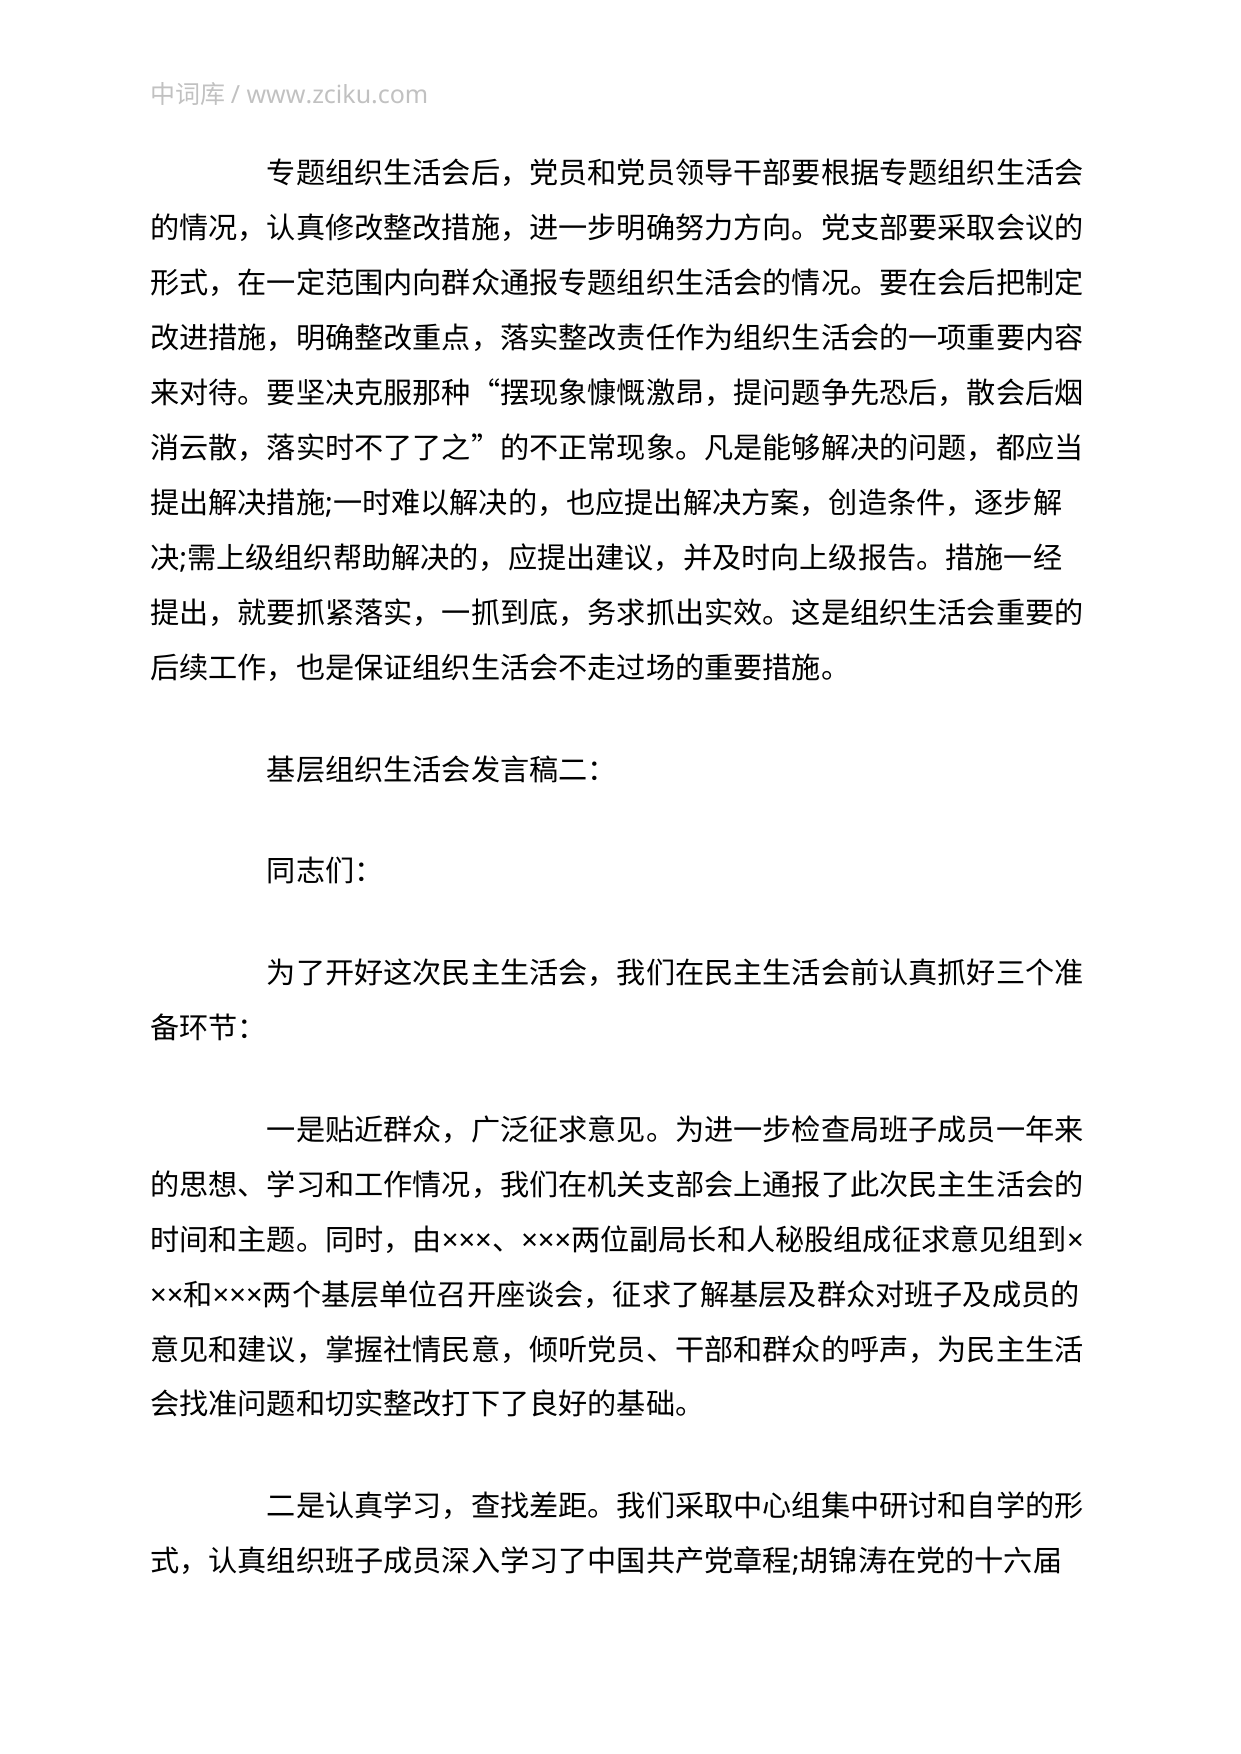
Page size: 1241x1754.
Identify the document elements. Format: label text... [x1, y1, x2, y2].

text 专题组织生活会后，党员和党员领导干部要根据专题组织生活会的情况，认真修改整改措施，进一步明确努力方向。党支部要采取会议的形式，在一定范围内向群众通报专题组织生活会的情况。要在会后把制定改进措施，明确整改重点，落实整改责任作为组织生活会的一项重要内容来对待。要坚决克服那种“摆现象慷慨激昂，提问题争先恐后，散会后烟消云散，落实时不了了之”的不正常现象。凡是能够解决的问题，都应当提出解决措施;一时难以解决的，也应提出解决方案，创造条件，逐步解决;需上级组织帮助解决的，应提出建议，并及时向上级报告。措施一经提出，就要抓紧落实，一抓到底，务求抓出实效。这是组织生活会重要的后续工作，也是保证组织生活会不走过场的重要措施。 [150, 150, 1090, 687]
text 同志们： [150, 848, 1090, 890]
text 一是贴近群众，广泛征求意见。为进一步检查局班子成员一年来的思想、学习和工作情况，我们在机关支部会上通报了此次民主生活会的时间和主题。同时，由×××、×××两位副局长和人秘股组成征求意见组到×××和×××两个基层单位召开座谈会，征求了解基层及群众对班子及成员的意见和建议，掌握社情民意，倾听党员、干部和群众的呼声，为民主生活会找准问题和切实整改打下了良好的基础。 [150, 1106, 1090, 1423]
text 为了开好这次民主生活会，我们在民主生活会前认真抓好三个准备环节： [150, 949, 1090, 1047]
text 基层组织生活会发言稿二： [150, 746, 1090, 788]
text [150, 1483, 1090, 1580]
